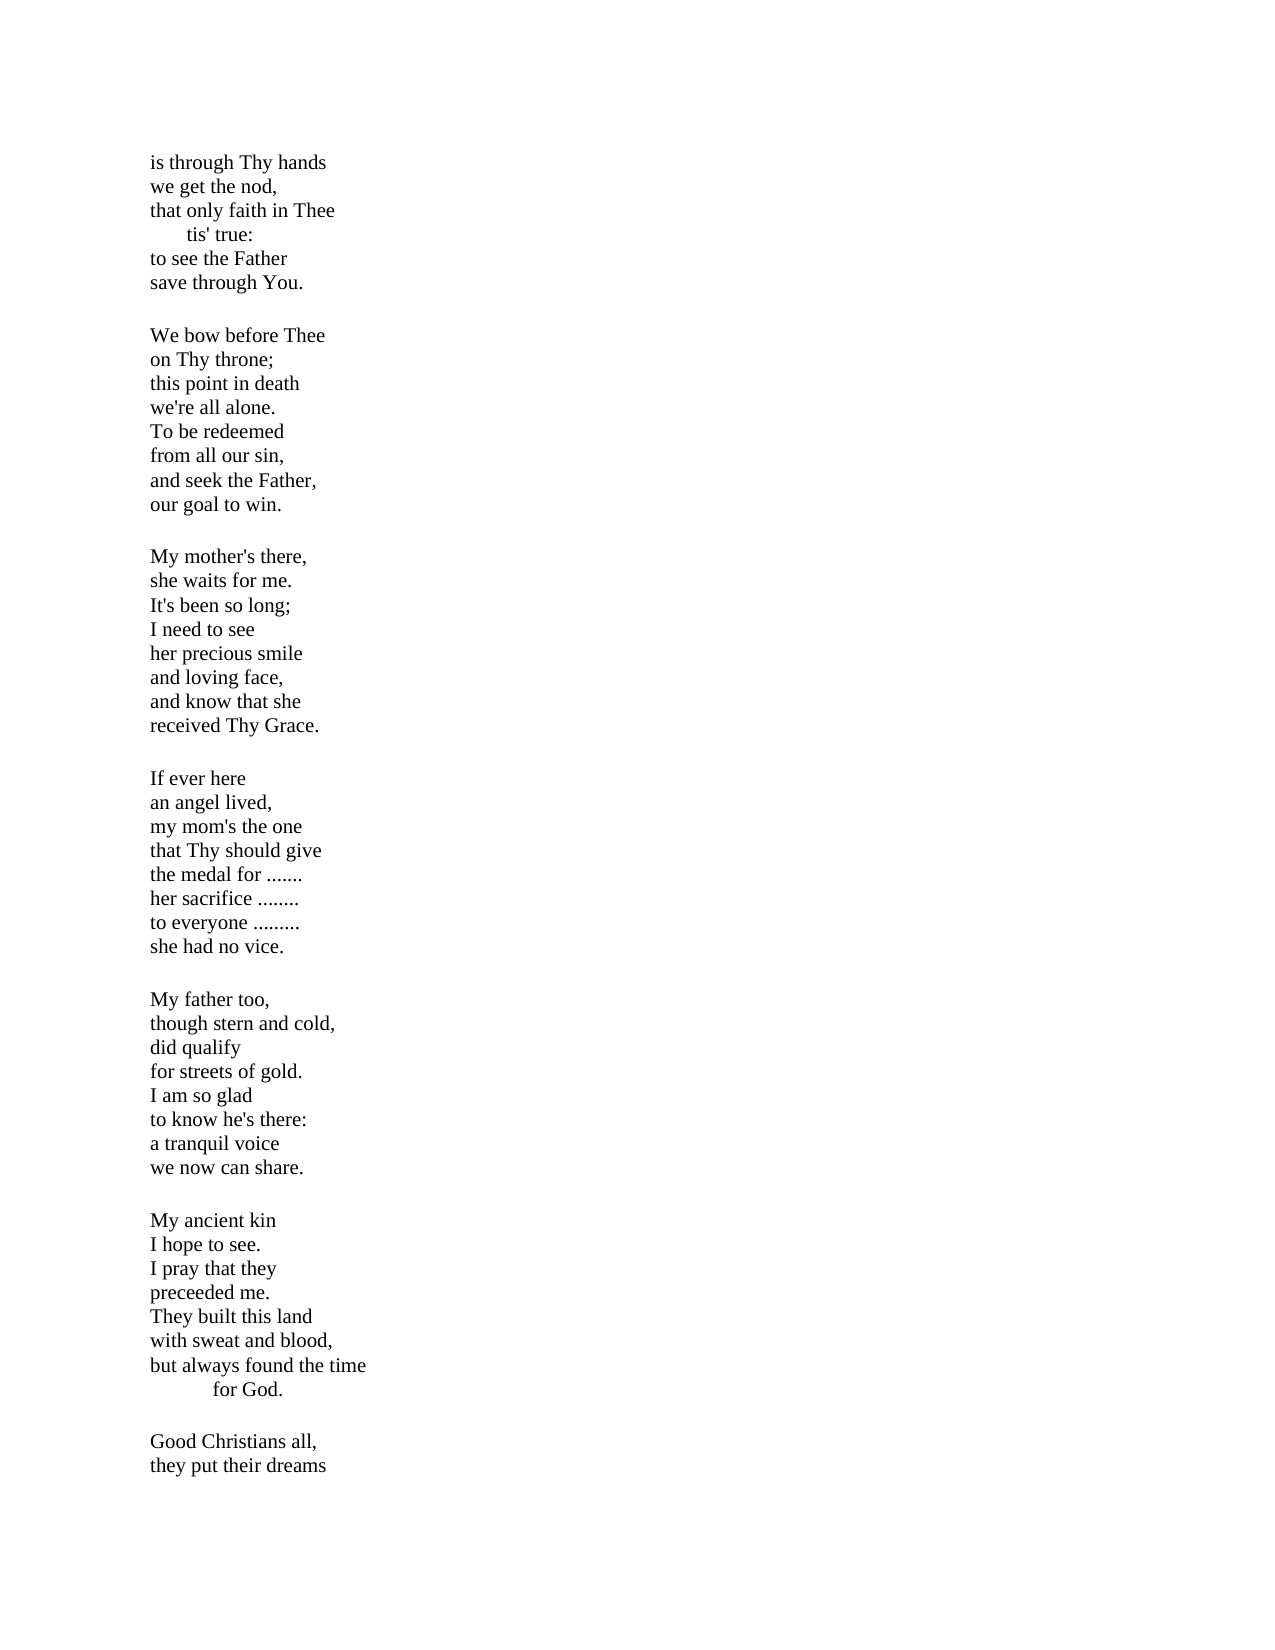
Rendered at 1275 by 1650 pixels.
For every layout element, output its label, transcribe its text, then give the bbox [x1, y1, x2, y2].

text to see the Father [150, 246, 1125, 270]
text our goal to win. [150, 492, 1125, 516]
text to know he's there: [150, 1107, 1125, 1131]
text for God. [150, 1377, 1125, 1401]
text though stern and cold, [150, 1011, 1125, 1035]
text did qualify [150, 1035, 1125, 1059]
text It's been so long; [150, 592, 1125, 617]
text a tranquil voice [150, 1131, 1125, 1155]
text They built this land [150, 1304, 1125, 1328]
text We bow before Thee [150, 323, 1125, 347]
text the medal for ....... [150, 862, 1125, 886]
text and seek the Father, [150, 467, 1125, 492]
text My father too, [150, 987, 1125, 1011]
text I need to see [150, 617, 1125, 641]
text she had no vice. [150, 934, 1125, 958]
text If ever here [150, 766, 1125, 790]
text is through Thy hands [150, 150, 1125, 174]
text and loving face, [150, 665, 1125, 689]
text with sweat and blood, [150, 1328, 1125, 1352]
text on Thy throne; [150, 347, 1125, 371]
text To be redeemed [150, 419, 1125, 443]
text this point in death [150, 371, 1125, 395]
text an angel lived, [150, 790, 1125, 814]
text to everyone ......... [150, 910, 1125, 934]
text preceeded me. [150, 1280, 1125, 1304]
text and know that she [150, 689, 1125, 713]
text that only faith in Thee [150, 198, 1125, 222]
text that Thy should give [150, 838, 1125, 862]
text we get the nod, [150, 174, 1125, 198]
text for streets of gold. [150, 1059, 1125, 1083]
text I pray that they [150, 1256, 1125, 1280]
text her sacrifice ........ [150, 886, 1125, 910]
text we now can share. [150, 1155, 1125, 1179]
text they put their dreams [150, 1453, 1125, 1477]
text save through You. [150, 270, 1125, 294]
text but always found the time [150, 1352, 1125, 1377]
text I hope to see. [150, 1232, 1125, 1256]
text Good Christians all, [150, 1429, 1125, 1453]
text she waits for me. [150, 568, 1125, 592]
text my mom's the one [150, 814, 1125, 838]
text received Thy Grace. [150, 713, 1125, 737]
text I am so glad [150, 1083, 1125, 1107]
text her precious smile [150, 641, 1125, 665]
text tis' true: [150, 222, 1125, 246]
text My mother's there, [150, 544, 1125, 568]
text from all our sin, [150, 443, 1125, 467]
text My ancient kin [150, 1208, 1125, 1232]
text we're all alone. [150, 395, 1125, 419]
